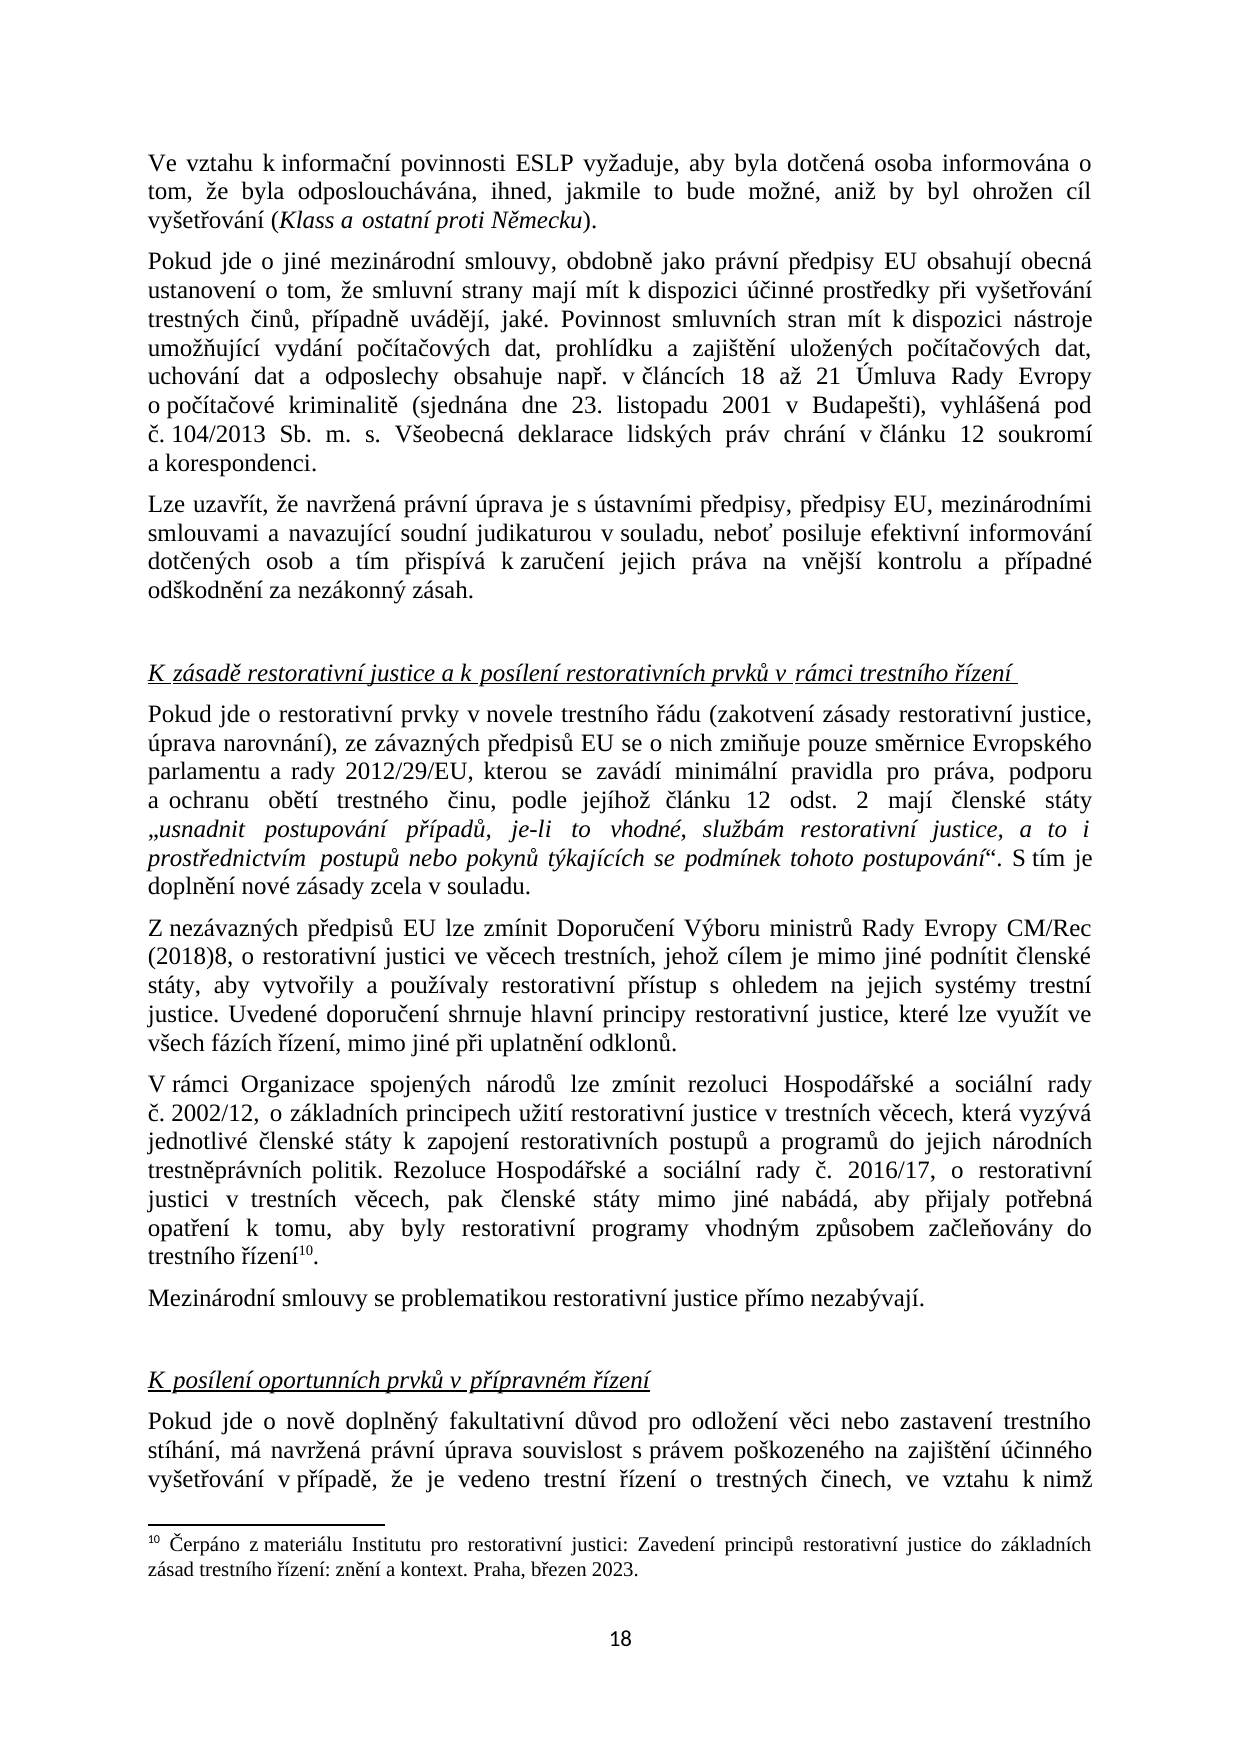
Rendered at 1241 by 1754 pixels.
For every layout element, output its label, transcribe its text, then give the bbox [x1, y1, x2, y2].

text Z nezávazných předpisů EU lze zmínit Doporučení Výboru ministrů Rady Evropy CM/Rec (2018)8, o restorativní justici ve věcech trestních, jehož cílem je mimo jiné podnítit členské státy, aby vytvořily a používaly restorativní přístup s ohledem na jejich systémy trestní justice. Uvedené doporučení shrnuje hlavní principy restorativní justice, které lze využít ve všech fázích řízení, mimo jiné při uplatnění odklonů. [148, 913, 1093, 1056]
text Pokud jde o restorativní prvky v novele trestního řádu (zakotvení zásady restorativní justice, úprava narovnání), ze závazných předpisů EU se o nich zmiňuje pouze směrnice Evropského parlamentu a rady 2012/29/EU, kterou se zavádí minimální pravidla pro práva, podporu a ochranu obětí trestného činu, podle jejíhož článku 12 odst. 2 mají členské státy „usnadnit postupování případů, je-li to vhodné, službám restorativní justice, a to i prostřednictvím postupů nebo pokynů týkajících se podmínek tohoto postupování“. S tím je doplnění nové zásady zcela v souladu. [148, 699, 1093, 900]
text V rámci Organizace spojených národů lze zmínit rezoluci Hospodářské a sociální rady č. 2002/12, o základních principech užití restorativní justice v trestních věcech, která vyzývá jednotlivé členské státy k zapojení restorativních postupů a programů do jejich národních trestněprávních politik. Rezoluce Hospodářské a sociální rady č. 2016/17, o restorativní justici v trestních věcech, pak členské státy mimo jiné nabádá, aby přijaly potřebná opatření k tomu, aby byly restorativní programy vhodným způsobem začleňovány do trestního řízení. [148, 1069, 1093, 1270]
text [148, 148, 1093, 234]
text Pokud jde o jiné mezinárodní smlouvy, obdobně jako právní předpisy EU obsahují obecná ustanovení o tom, že smluvní strany mají mít k dispozici účinné prostředky při vyšetřování trestných činů, případně uvádějí, jaké. Povinnost smluvních stran mít k dispozici nástroje umožňující vydání počítačových dat, prohlídku a zajištění uložených počítačových dat, uchování dat a odposlechy obsahuje např. v článcích 18 až 21 Úmluva Rady Evropy o počítačové kriminalitě (sjednána dne 23. listopadu 2001 v Budapešti), vyhlášená pod č. 104/2013 Sb. m. s. Všeobecná deklarace lidských práv chrání v článku 12 soukromí a korespondenci. [148, 246, 1093, 476]
text Lze uzavřít, že navržená právní úprava je s ústavními předpisy, předpisy EU, mezinárodními smlouvami a navazující soudní judikaturou v souladu, neboť posiluje efektivní informování dotčených osob a tím přispívá k zaručení jejich práva na vnější kontrolu a případné odškodnění za nezákonný zásah. [148, 489, 1093, 604]
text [148, 1406, 1093, 1493]
text K zásadě restorativní justice a k posílení restorativních prvků v rámci trestního řízení [148, 658, 1093, 686]
text K posílení oportunních prvků v přípravném řízení [148, 1365, 1093, 1394]
text Mezinárodní smlouvy se problematikou restorativní justice přímo nezabývají. [148, 1283, 1093, 1311]
